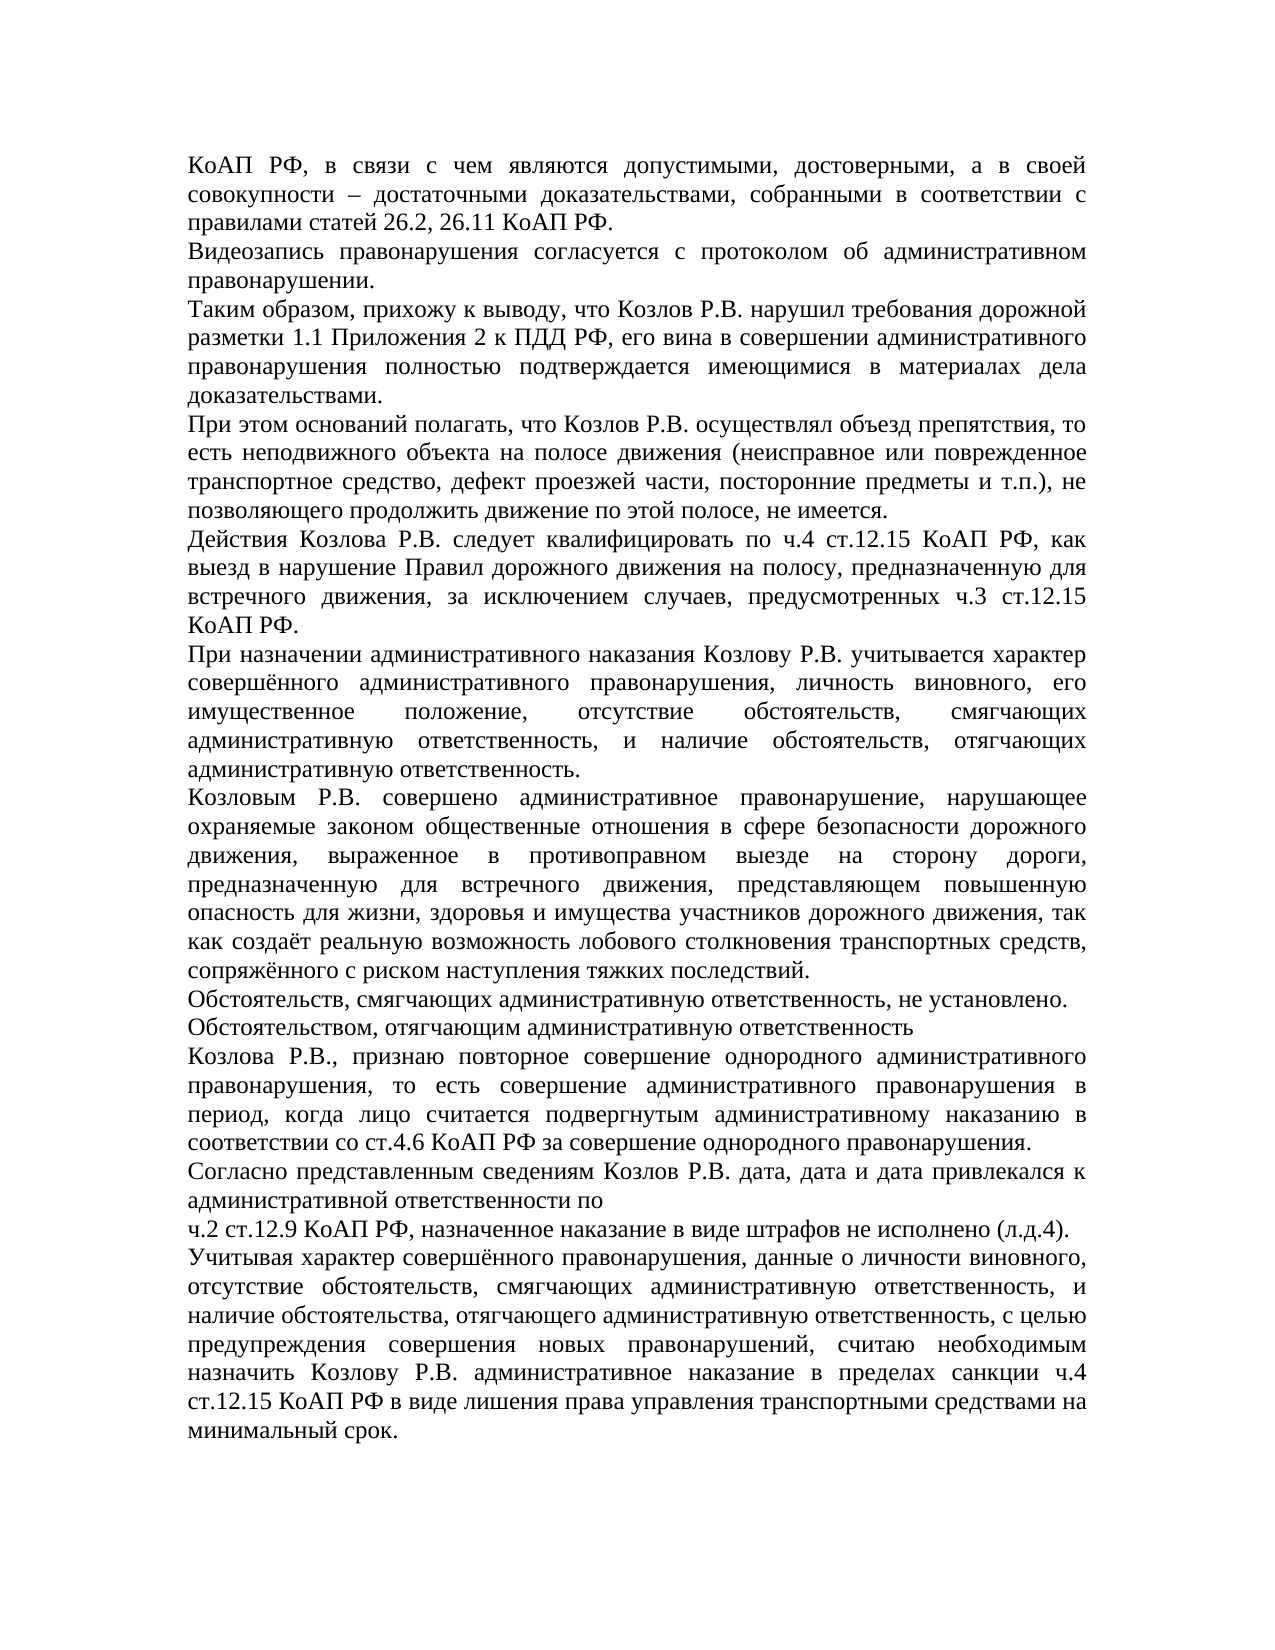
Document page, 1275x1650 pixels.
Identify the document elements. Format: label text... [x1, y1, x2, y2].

text Согласно представленным сведениям Козлов Р.В. дата, дата и дата привлекался к административной ответственности по [187, 1156, 1087, 1214]
text Действия Козлова Р.В. следует квалифицировать по ч.4 ст.12.15 КоАП РФ, как выезд в нарушение Правил дорожного движения на полосу, предназначенную для встречного движения, за исключением случаев, предусмотренных ч.3 ст.12.15 КоАП РФ. [187, 524, 1087, 639]
text Видеозапись правонарушения согласуется с протоколом об административном правонарушении. [187, 236, 1087, 294]
text Учитывая характер совершённого правонарушения, данные о личности виновного, отсутствие обстоятельств, смягчающих административную ответственность, и наличие обстоятельства, отягчающего административную ответственность, с целью предупреждения совершения новых правонарушений, считаю необходимым назначить Козлову Р.В. административное наказание в пределах санкции ч.4 ст.12.15 КоАП РФ в виде лишения права управления транспортными средствами на минимальный срок. [187, 1242, 1087, 1444]
text Таким образом, прихожу к выводу, что Козлов Р.В. нарушил требования дорожной разметки 1.1 Приложения 2 к ПДД РФ, его вина в совершении административного правонарушения полностью подтверждается имеющимися в материалах дела доказательствами. [187, 294, 1087, 409]
text Козловым Р.В. совершено административное правонарушение, нарушающее охраняемые законом общественные отношения в сфере безопасности дорожного движения, выраженное в противоправном выезде на сторону дороги, предназначенную для встречного движения, представляющем повышенную опасность для жизни, здоровья и имущества участников дорожного движения, так как создаёт реальную возможность лобового столкновения транспортных средств, сопряжённого с риском наступления тяжких последствий. [187, 782, 1087, 984]
text При этом оснований полагать, что Козлов Р.В. осуществлял объезд препятствия, то есть неподвижного объекта на полосе движения (неисправное или поврежденное транспортное средство, дефект проезжей части, посторонние предметы и т.п.), не позволяющего продолжить движение по этой полосе, не имеется. [187, 409, 1087, 524]
text КоАП РФ, в связи с чем являются допустимыми, достоверными, а в своей совокупности – достаточными доказательствами, собранными в соответствии с правилами статей 26.2, 26.11 КоАП РФ. [187, 150, 1087, 236]
text Козлова Р.В., признаю повторное совершение однородного административного правонарушения, то есть совершение административного правонарушения в период, когда лицо считается подвергнутым административному наказанию в соответствии со ст.4.6 КоАП РФ за совершение однородного правонарушения. [187, 1041, 1087, 1156]
text ч.2 ст.12.9 КоАП РФ, назначенное наказание в виде штрафов не исполнено (л.д.4). [187, 1214, 1087, 1242]
text Обстоятельств, смягчающих административную ответственность, не установлено. [187, 984, 1087, 1012]
text При назначении административного наказания Козлову Р.В. учитывается характер совершённого административного правонарушения, личность виновного, его имущественное положение, отсутствие обстоятельств, смягчающих административную ответственность, и наличие обстоятельств, отягчающих административную ответственность. [187, 639, 1087, 782]
text Обстоятельством, отягчающим административную ответственность [187, 1012, 1087, 1041]
